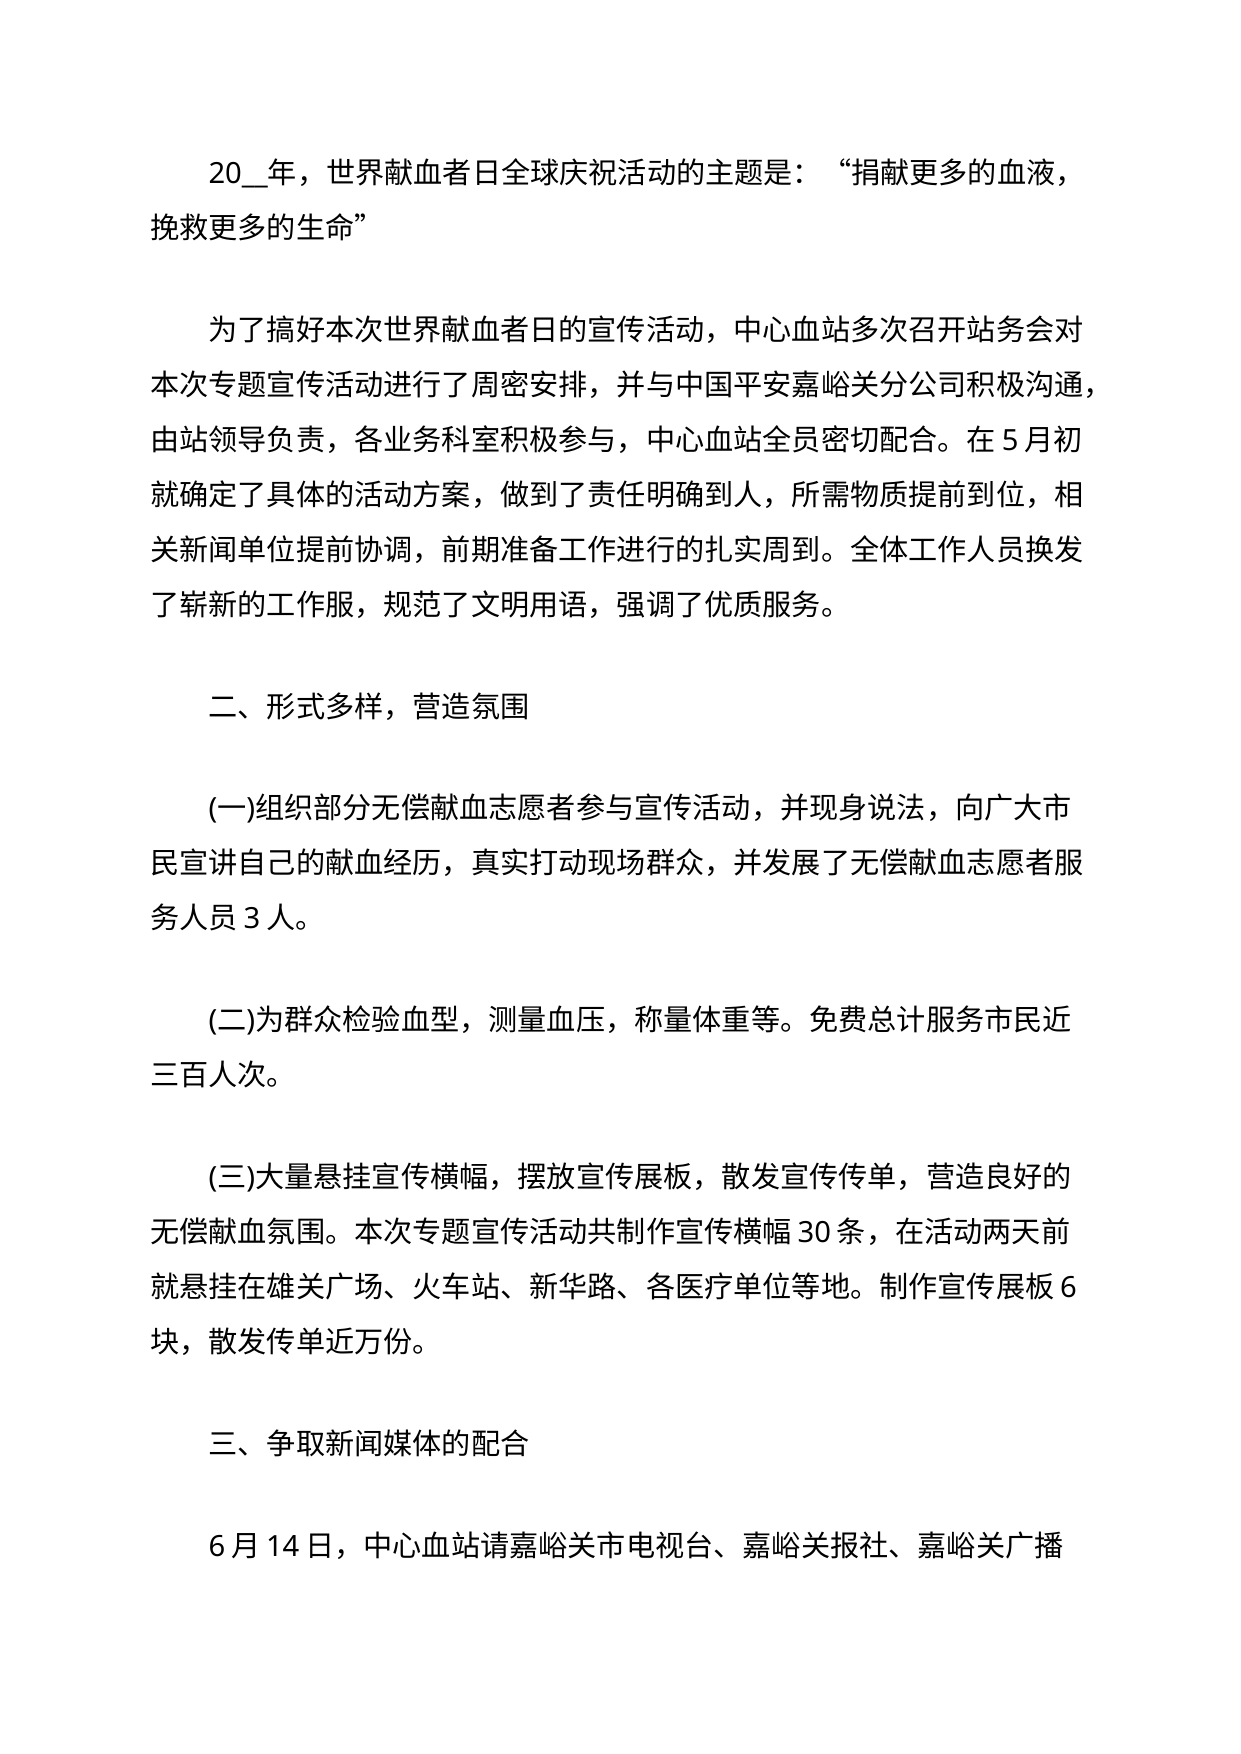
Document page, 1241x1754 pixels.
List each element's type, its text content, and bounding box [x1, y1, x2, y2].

text 二、形式多样，营造氛围 [150, 683, 1090, 725]
text (二)为群众检验血型，测量血压，称量体重等。免费总计服务市民近三百人次。 [150, 997, 1090, 1094]
text 为了搞好本次世界献血者日的宣传活动，中心血站多次召开站务会对本次专题宣传活动进行了周密安排，并与中国平安嘉峪关分公司积极沟通，由站领导负责，各业务科室积极参与，中心血站全员密切配合。在5月初就确定了具体的活动方案，做到了责任明确到人，所需物质提前到位，相关新闻单位提前协调，前期准备工作进行的扎实周到。全体工作人员换发了崭新的工作服，规范了文明用语，强调了优质服务。 [150, 307, 1090, 624]
text 三、争取新闻媒体的配合 [150, 1420, 1090, 1463]
text 20__年，世界献血者日全球庆祝活动的主题是：“捐献更多的血液，挽救更多的生命” [150, 150, 1090, 247]
text (三)大量悬挂宣传横幅，摆放宣传展板，散发宣传传单，营造良好的无偿献血氛围。本次专题宣传活动共制作宣传横幅30条，在活动两天前就悬挂在雄关广场、火车站、新华路、各医疗单位等地。制作宣传展板6块，散发传单近万份。 [150, 1153, 1090, 1361]
text (一)组织部分无偿献血志愿者参与宣传活动，并现身说法，向广大市民宣讲自己的献血经历，真实打动现场群众，并发展了无偿献血志愿者服务人员3人。 [150, 785, 1090, 937]
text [150, 1522, 1090, 1564]
